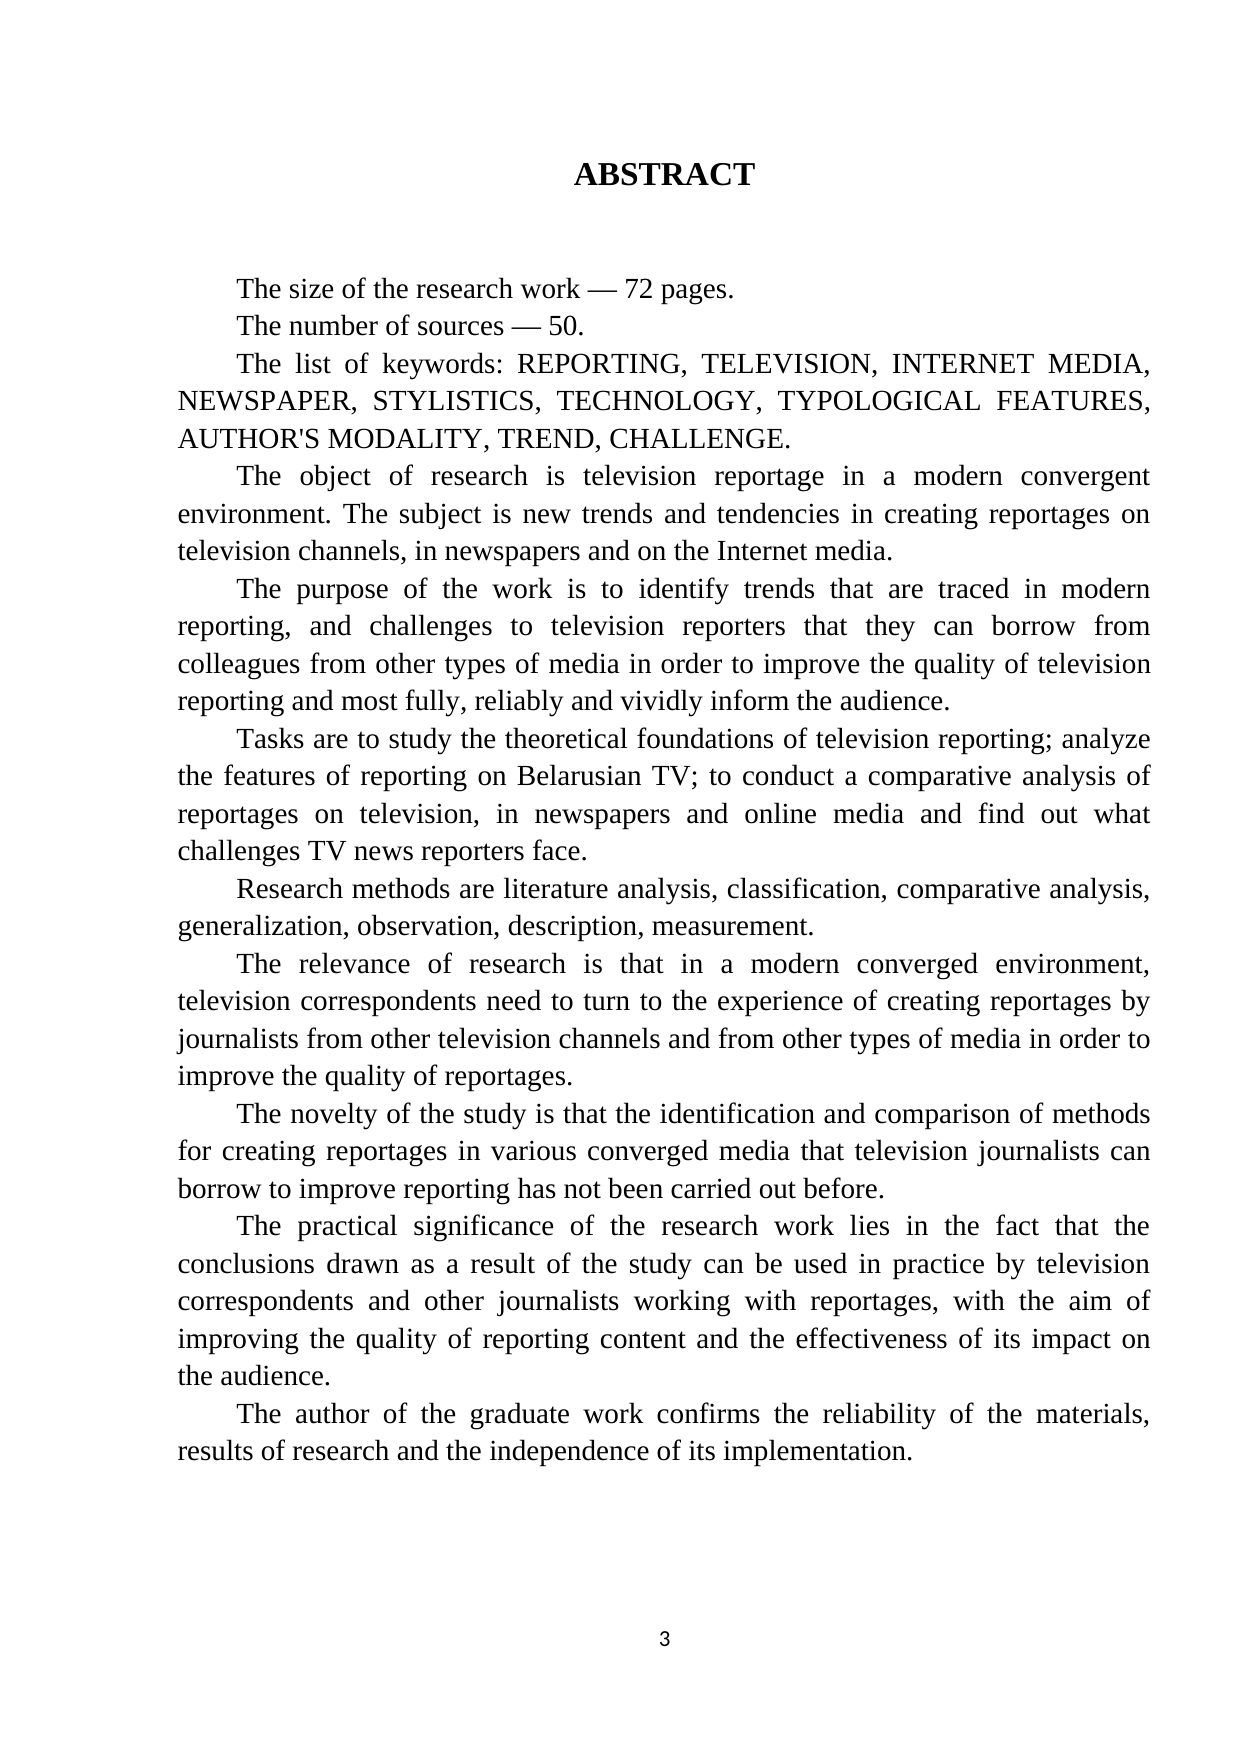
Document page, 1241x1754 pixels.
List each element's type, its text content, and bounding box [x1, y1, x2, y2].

text The practical significance of the research work lies in the fact that the conclusions drawn as a result of the study can be used in practice by television correspondents and other journalists working with reportages, with the aim of improving the quality of reporting content and the effectiveness of its impact on the audience. [177, 1206, 1152, 1393]
text The author of the graduate work confirms the reliability of the materials, results of research and the independence of its implementation. [177, 1393, 1152, 1468]
text The number of sources — 50. [177, 306, 1152, 343]
text The object of research is television reportage in a modern convergent environment. The subject is new trends and tendencies in creating reportages on television channels, in newspapers and on the Internet media. [177, 456, 1152, 568]
text ABSTRACT [177, 156, 1152, 193]
text The size of the research work — 72 pages. [177, 268, 1152, 306]
text The purpose of the work is to identify trends that are traced in modern reporting, and challenges to television reporters that they can borrow from colleagues from other types of media in order to improve the quality of television reporting and most fully, reliably and vividly inform the audience. [177, 568, 1152, 718]
text The relevance of research is that in a modern converged environment, television correspondents need to turn to the experience of creating reportages by journalists from other television channels and from other types of media in order to improve the quality of reportages. [177, 943, 1152, 1093]
text Tasks are to study the theoretical foundations of television reporting; analyze the features of reporting on Belarusian TV; to conduct a comparative analysis of reportages on television, in newspapers and online media and find out what challenges TV news reporters face. [177, 718, 1152, 868]
text The novelty of the study is that the identification and comparison of methods for creating reportages in various converged media that television journalists can borrow to improve reporting has not been carried out before. [177, 1093, 1152, 1206]
text Research methods are literature analysis, classification, comparative analysis, generalization, observation, description, measurement. [177, 868, 1152, 943]
text The list of keywords: REPORTING, TELEVISION, INTERNET MEDIA, NEWSPAPER, STYLISTICS, TECHNOLOGY, TYPOLOGICAL FEATURES, AUTHOR'S MODALITY, TREND, CHALLENGE. [177, 343, 1152, 456]
